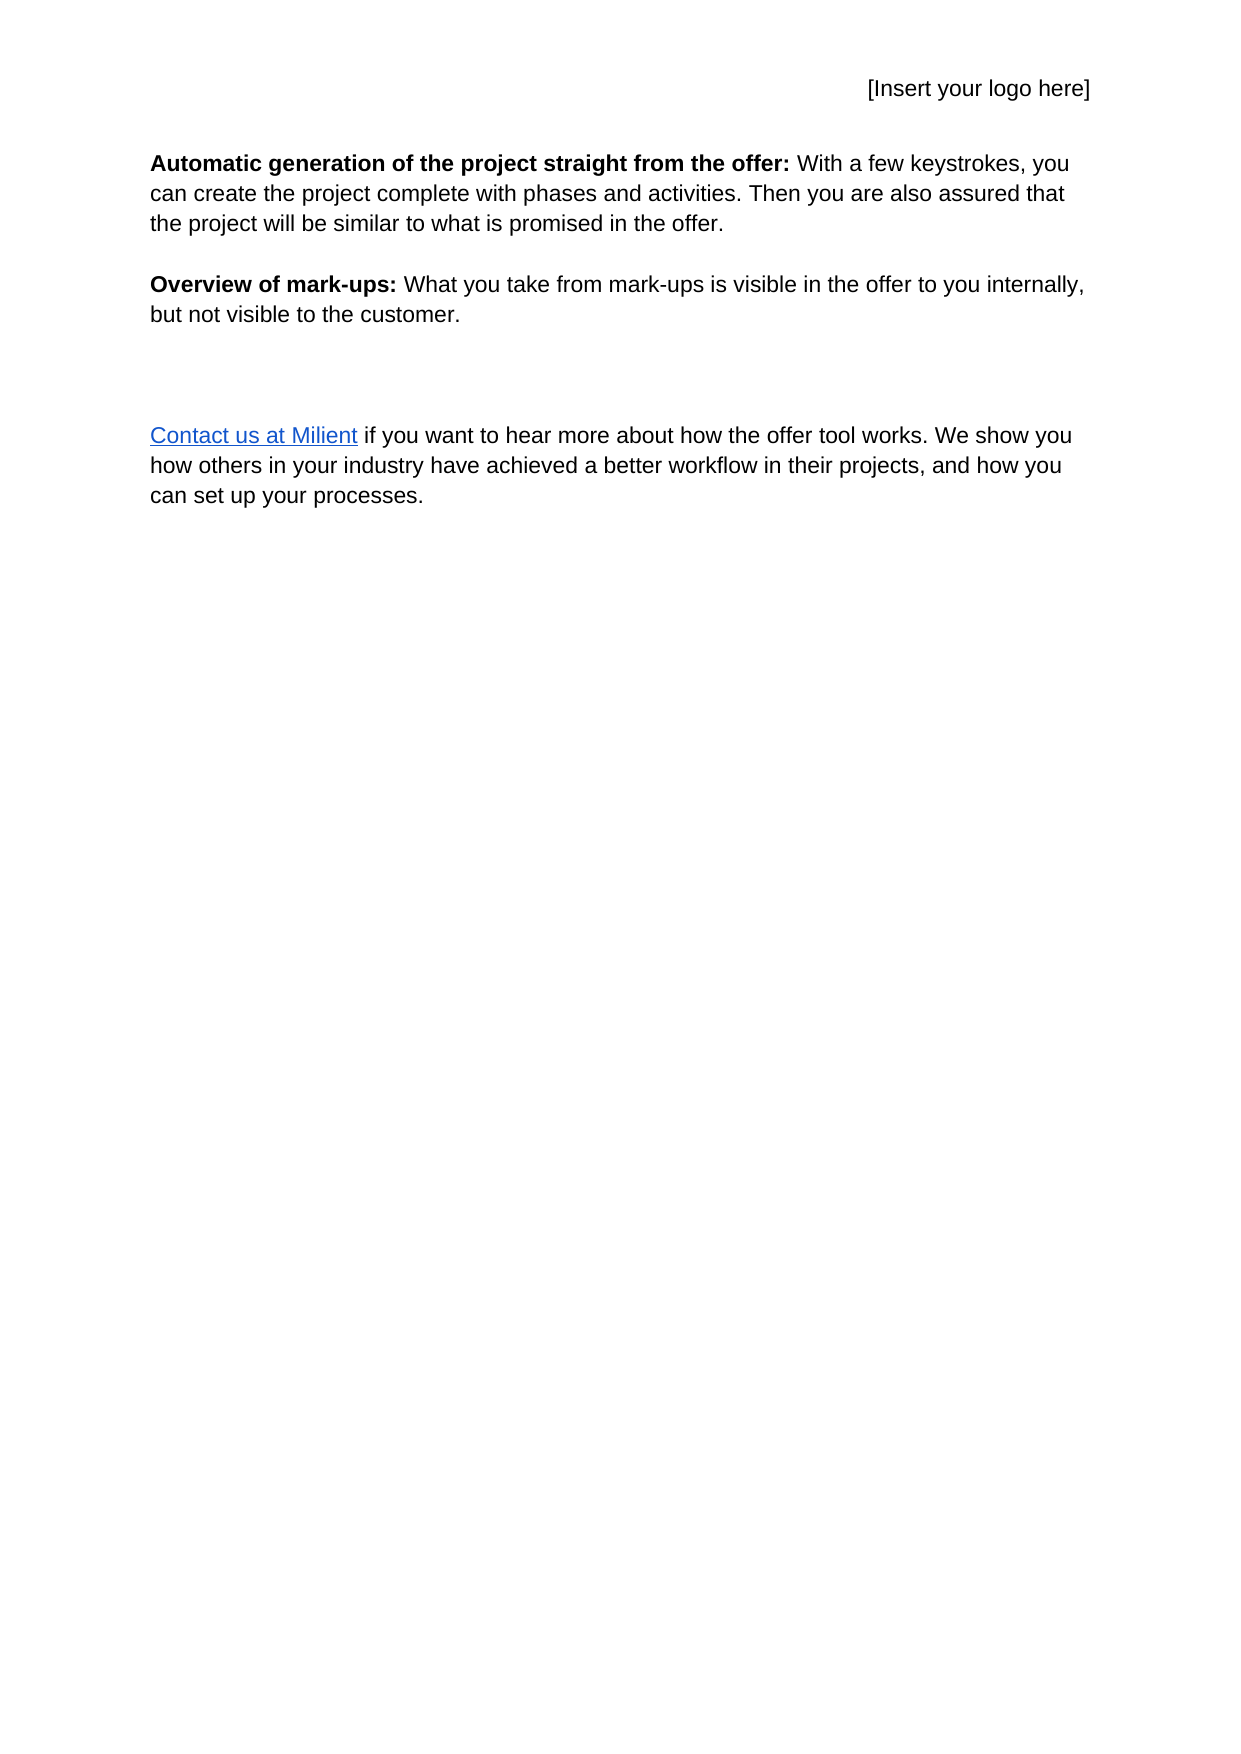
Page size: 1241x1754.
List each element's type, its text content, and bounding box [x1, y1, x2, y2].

text Automatic generation of the project straight from the offer: With a few keystrokes, you can create the project complete with phases and activities. Then you are also assured that the project will be similar to what is promised in the offer. [150, 150, 1090, 237]
text Contact us at Milient if you want to hear more about how the offer tool works. We show you how others in your industry have achieved a better workflow in their projects, and how you can set up your processes. [150, 422, 1090, 509]
text Overview of mark-ups: What you take from mark-ups is visible in the offer to you internally, but not visible to the customer. [150, 271, 1090, 327]
